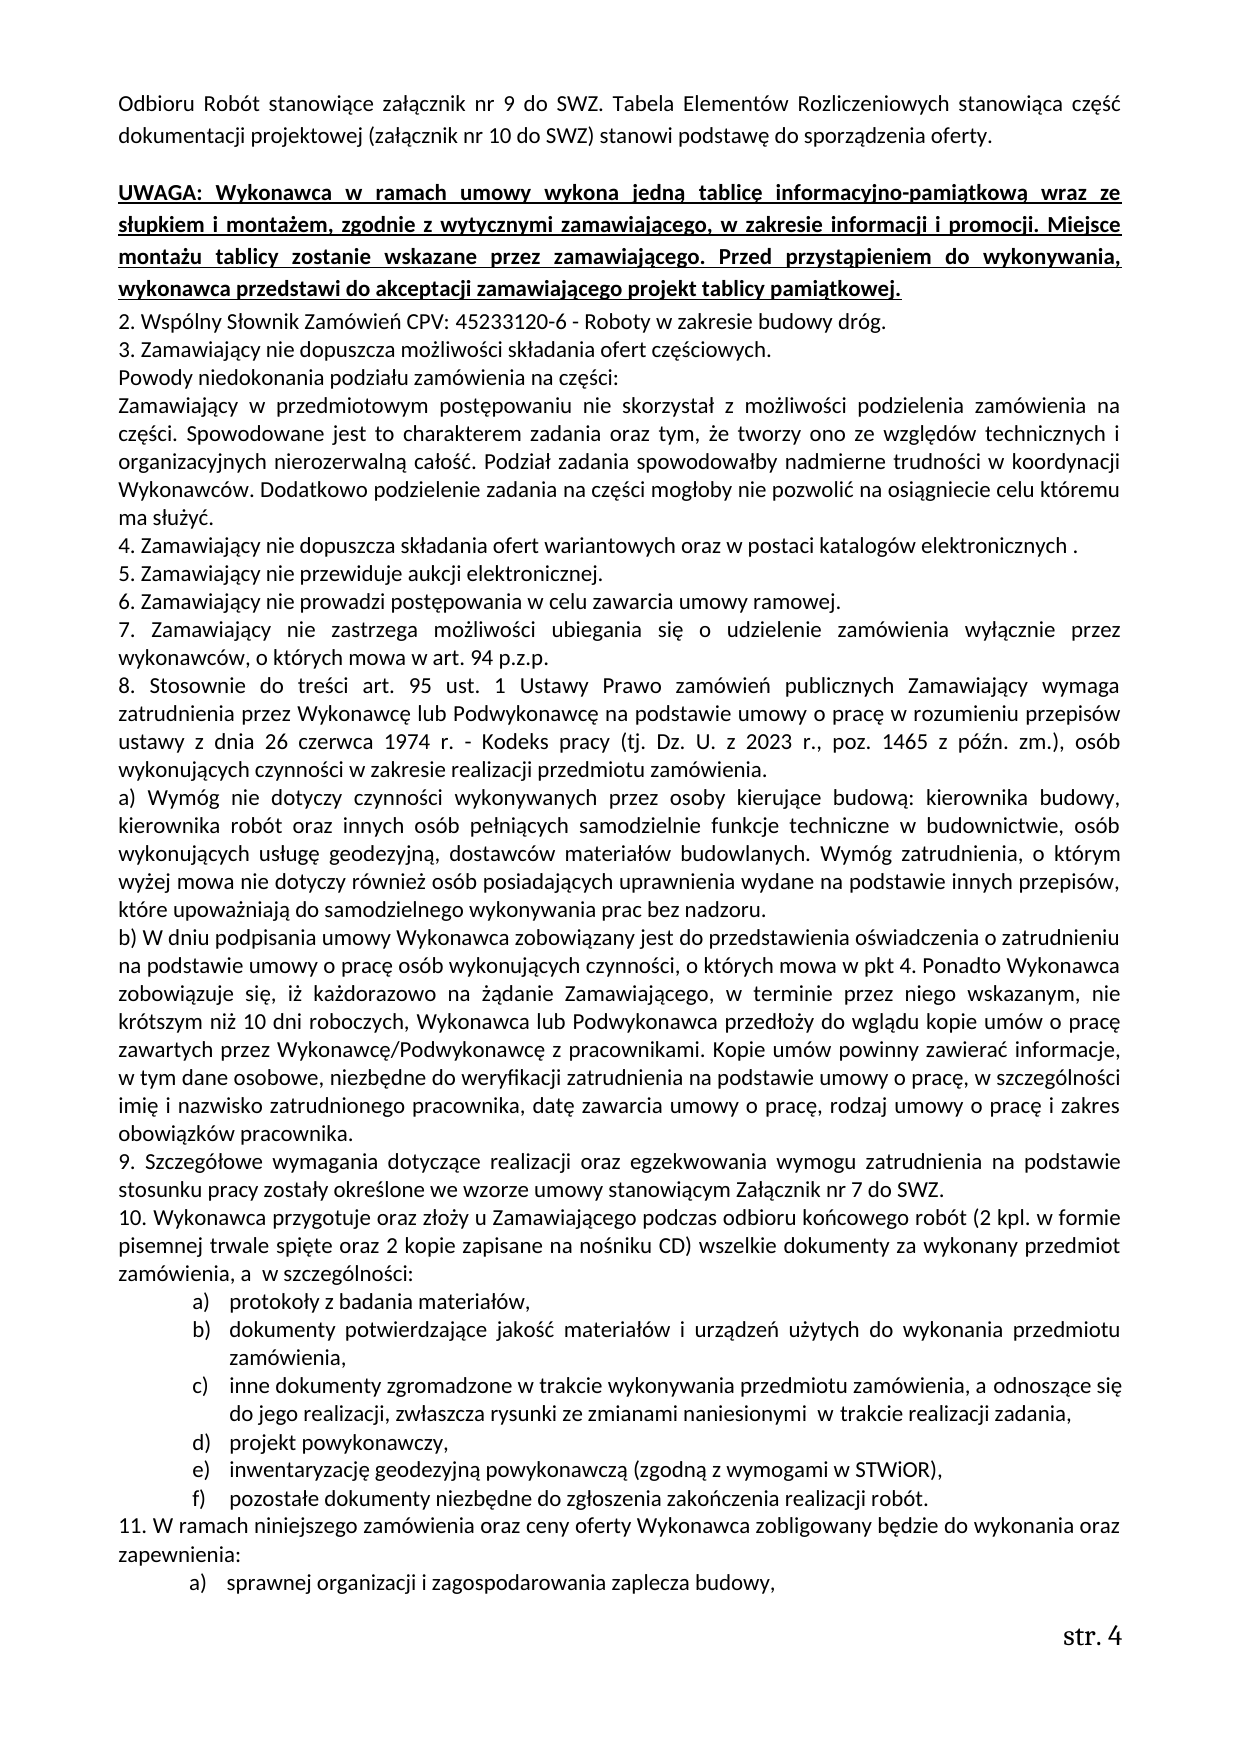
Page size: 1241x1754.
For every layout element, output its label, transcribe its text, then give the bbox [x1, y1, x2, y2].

text 3. Zamawiający nie dopuszcza możliwości składania ofert częściowych. [118, 335, 1122, 363]
text 4. Zamawiający nie dopuszcza składania ofert wariantowych oraz w postaci katalogów elektronicznych . [118, 531, 1122, 559]
list inne dokumenty zgromadzone w trakcie wykonywania przedmiotu zamówienia, a odnoszące się do jego realizacji, zwłaszcza rysunki ze zmianami naniesionymi w trakcie realizacji zadania, [192, 1372, 1122, 1428]
text UWAGA: Wykonawca w ramach umowy wykona jedną tablicę informacyjno-pamiątkową wraz ze słupkiem i montażem, zgodnie z wytycznymi zamawiającego, w zakresie informacji i promocji. Miejsce montażu tablicy zostanie wskazane przez zamawiającego. Przed przystąpieniem do wykonywania, wykonawca przedstawi do akceptacji zamawiającego projekt tablicy pamiątkowej. [118, 236, 1122, 267]
list protokoły z badania materiałów, [192, 1287, 1122, 1316]
text 5. Zamawiający nie przewiduje aukcji elektronicznej. [118, 559, 1122, 587]
subtitle 11. W ramach niniejszego zamówienia oraz ceny oferty Wykonawca zobligowany będzie do wykonania oraz zapewnienia: [118, 1512, 1122, 1568]
text UWAGA: Wykonawca w ramach umowy wykona jedną tablicę informacyjno-pamiątkową wraz ze słupkiem i montażem, zgodnie z wytycznymi zamawiającego, w zakresie informacji i promocji. Miejsce montażu tablicy zostanie wskazane przez zamawiającego. Przed przystąpieniem do wykonywania, wykonawca przedstawi do akceptacji zamawiającego projekt tablicy pamiątkowej. [118, 178, 1122, 202]
list projekt powykonawczy, [192, 1428, 1122, 1456]
text UWAGA: Wykonawca w ramach umowy wykona jedną tablicę informacyjno-pamiątkową wraz ze słupkiem i montażem, zgodnie z wytycznymi zamawiającego, w zakresie informacji i promocji. Miejsce montażu tablicy zostanie wskazane przez zamawiającego. Przed przystąpieniem do wykonywania, wykonawca przedstawi do akceptacji zamawiającego projekt tablicy pamiątkowej. [118, 268, 1122, 303]
text 6. Zamawiający nie prowadzi postępowania w celu zawarcia umowy ramowej. [118, 587, 1122, 615]
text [118, 89, 1122, 149]
text 8. Stosownie do treści art. 95 ust. 1 Ustawy Prawo zamówień publicznych Zamawiający wymaga zatrudnienia przez Wykonawcę lub Podwykonawcę na podstawie umowy o pracę w rozumieniu przepisów ustawy z dnia 26 czerwca 1974 r. - Kodeks pracy (tj. Dz. U. z 2023 r., poz. 1465 z późn. zm.), osób wykonujących czynności w zakresie realizacji przedmiotu zamówienia. [118, 671, 1122, 783]
text 2. Wspólny Słownik Zamówień CPV: 45233120-6 - Roboty w zakresie budowy dróg. [118, 307, 1122, 335]
text a) Wymóg nie dotyczy czynności wykonywanych przez osoby kierujące budową: kierownika budowy, kierownika robót oraz innych osób pełniących samodzielnie funkcje techniczne w budownictwie, osób wykonujących usługę geodezyjną, dostawców materiałów budowlanych. Wymóg zatrudnienia, o którym wyżej mowa nie dotyczy również osób posiadających uprawnienia wydane na podstawie innych przepisów, które upoważniają do samodzielnego wykonywania prac bez nadzoru. [118, 783, 1122, 923]
text UWAGA: Wykonawca w ramach umowy wykona jedną tablicę informacyjno-pamiątkową wraz ze słupkiem i montażem, zgodnie z wytycznymi zamawiającego, w zakresie informacji i promocji. Miejsce montażu tablicy zostanie wskazane przez zamawiającego. Przed przystąpieniem do wykonywania, wykonawca przedstawi do akceptacji zamawiającego projekt tablicy pamiątkowej. [118, 204, 1122, 234]
text Zamawiający w przedmiotowym postępowaniu nie skorzystał z możliwości podzielenia zamówienia na części. Spowodowane jest to charakterem zadania oraz tym, że tworzy ono ze względów technicznych i organizacyjnych nierozerwalną całość. Podział zadania spowodowałby nadmierne trudności w koordynacji Wykonawców. Dodatkowo podzielenie zadania na części mogłoby nie pozwolić na osiągniecie celu któremu ma służyć. [118, 391, 1122, 531]
list pozostałe dokumenty niezbędne do zgłoszenia zakończenia realizacji robót. [192, 1484, 1122, 1512]
text b) W dniu podpisania umowy Wykonawca zobowiązany jest do przedstawienia oświadczenia o zatrudnieniu na podstawie umowy o pracę osób wykonujących czynności, o których mowa w pkt 4. Ponadto Wykonawca zobowiązuje się, iż każdorazowo na żądanie Zamawiającego, w terminie przez niego wskazanym, nie krótszym niż 10 dni roboczych, Wykonawca lub Podwykonawca przedłoży do wglądu kopie umów o pracę zawartych przez Wykonawcę/Podwykonawcę z pracownikami. Kopie umów powinny zawierać informacje, w tym dane osobowe, niezbędne do weryfikacji zatrudnienia na podstawie umowy o pracę, w szczególności imię i nazwisko zatrudnionego pracownika, datę zawarcia umowy o pracę, rodzaj umowy o pracę i zakres obowiązków pracownika. [118, 923, 1122, 1147]
text 9. Szczegółowe wymagania dotyczące realizacji oraz egzekwowania wymogu zatrudnienia na podstawie stosunku pracy zostały określone we wzorze umowy stanowiącym Załącznik nr 7 do SWZ. [118, 1147, 1122, 1203]
text Powody niedokonania podziału zamówienia na części: [118, 363, 1122, 391]
text 7. Zamawiający nie zastrzega możliwości ubiegania się o udzielenie zamówienia wyłącznie przez wykonawców, o których mowa w art. 94 p.z.p. [118, 615, 1122, 671]
list dokumenty potwierdzające jakość materiałów i urządzeń użytych do wykonania przedmiotu zamówienia, [192, 1316, 1122, 1372]
text 10. Wykonawca przygotuje oraz złoży u Zamawiającego podczas odbioru końcowego robót (2 kpl. w formie pisemnej trwale spięte oraz 2 kopie zapisane na nośniku CD) wszelkie dokumenty za wykonany przedmiot zamówienia, a w szczególności: [118, 1203, 1122, 1287]
subtitle sprawnej organizacji i zagospodarowania zaplecza budowy, [189, 1568, 1122, 1596]
list inwentaryzację geodezyjną powykonawczą (zgodną z wymogami w STWiOR), [192, 1456, 1122, 1484]
